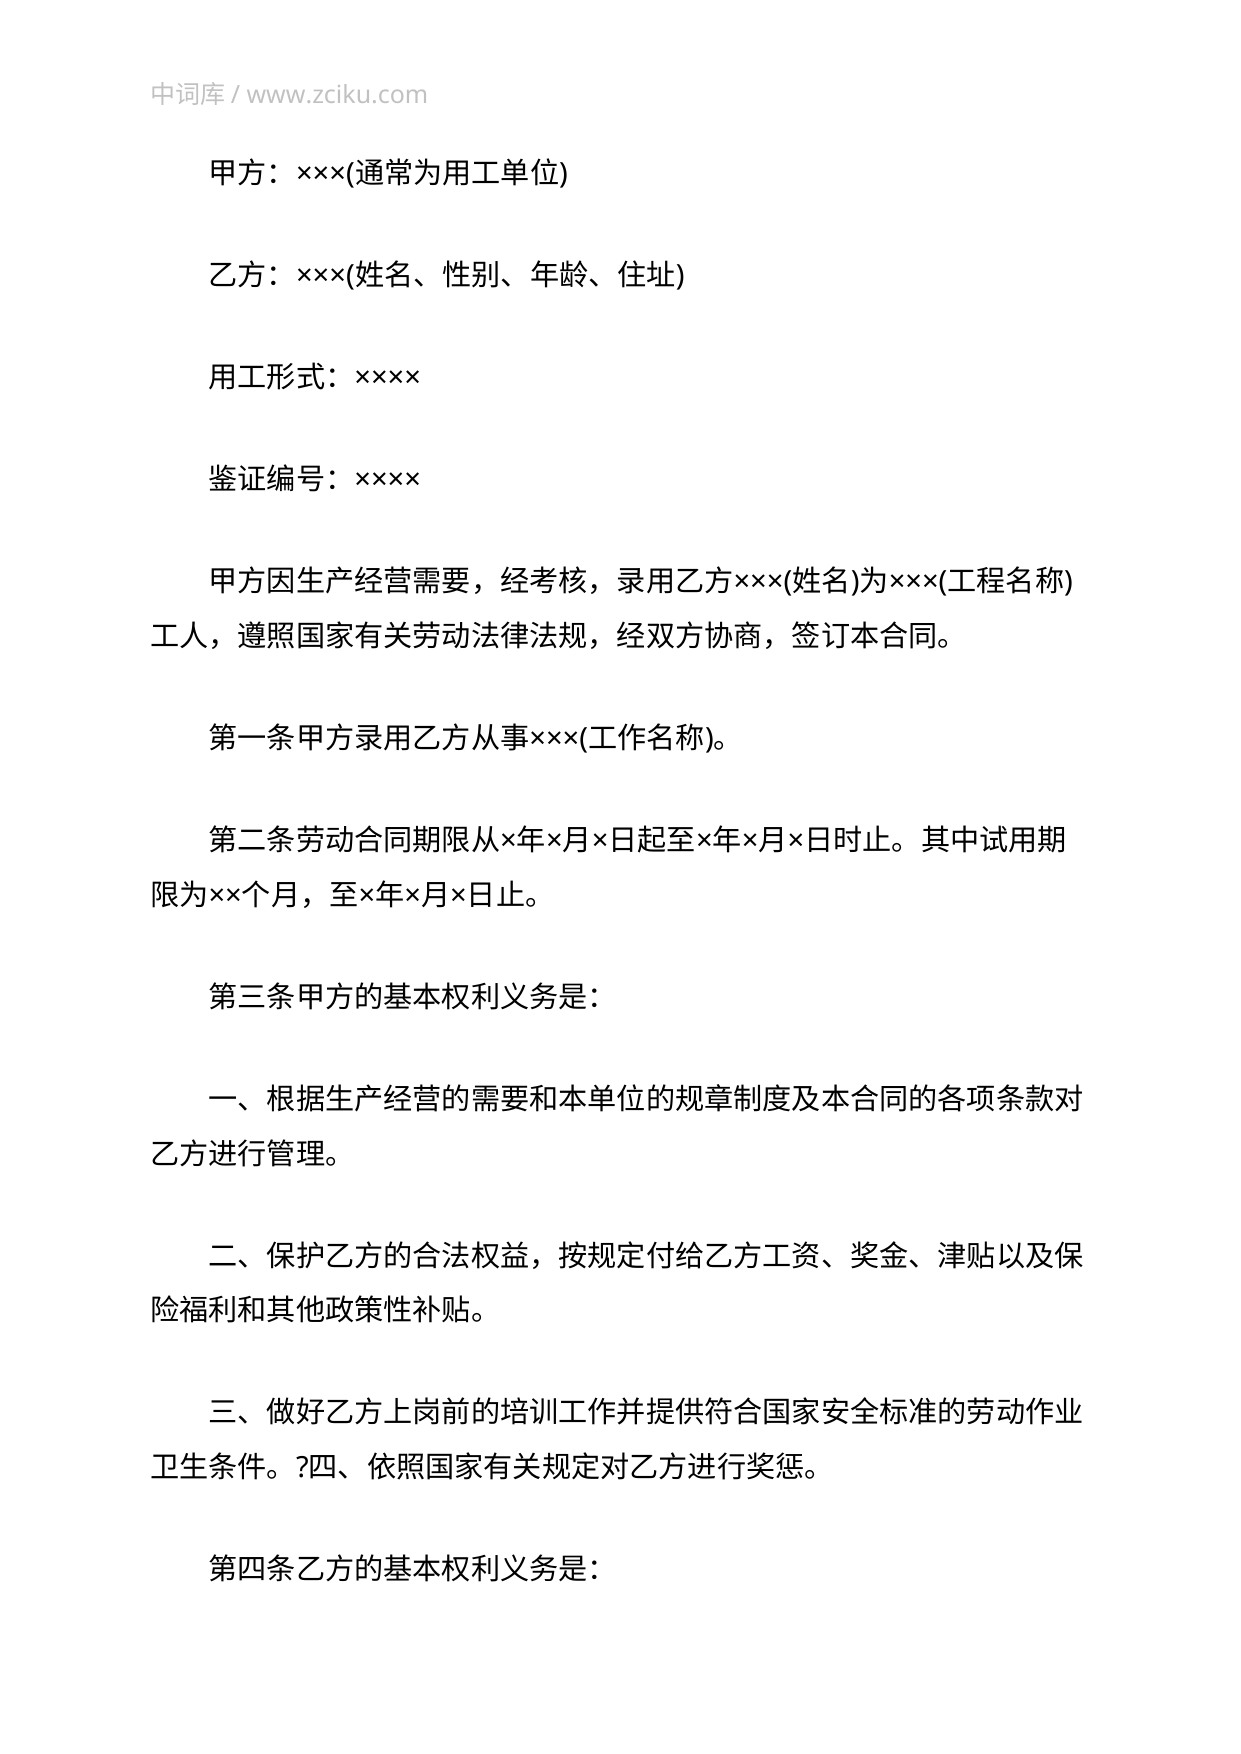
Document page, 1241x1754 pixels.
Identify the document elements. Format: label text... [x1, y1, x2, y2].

text 一、根据生产经营的需要和本单位的规章制度及本合同的各项条款对乙方进行管理。 [150, 1075, 1090, 1173]
text 用工形式：×××× [150, 354, 1090, 396]
text 鉴证编号：×××× [150, 456, 1090, 498]
text 第一条甲方录用乙方从事×××(工作名称)。 [150, 715, 1090, 757]
text 甲方：×××(通常为用工单位) [150, 150, 1090, 192]
text 三、做好乙方上岗前的培训工作并提供符合国家安全标准的劳动作业卫生条件。?四、依照国家有关规定对乙方进行奖惩。 [150, 1389, 1090, 1486]
text 甲方因生产经营需要，经考核，录用乙方×××(姓名)为×××(工程名称)工人，遵照国家有关劳动法律法规，经双方协商，签订本合同。 [150, 558, 1090, 655]
text 第三条甲方的基本权利义务是： [150, 974, 1090, 1016]
text 乙方：×××(姓名、性别、年龄、住址) [150, 252, 1090, 294]
text 第四条乙方的基本权利义务是： [150, 1546, 1090, 1588]
text 第二条劳动合同期限从×年×月×日起至×年×月×日时止。其中试用期限为××个月，至×年×月×日止。 [150, 817, 1090, 914]
text 二、保护乙方的合法权益，按规定付给乙方工资、奖金、津贴以及保险福利和其他政策性补贴。 [150, 1232, 1090, 1329]
